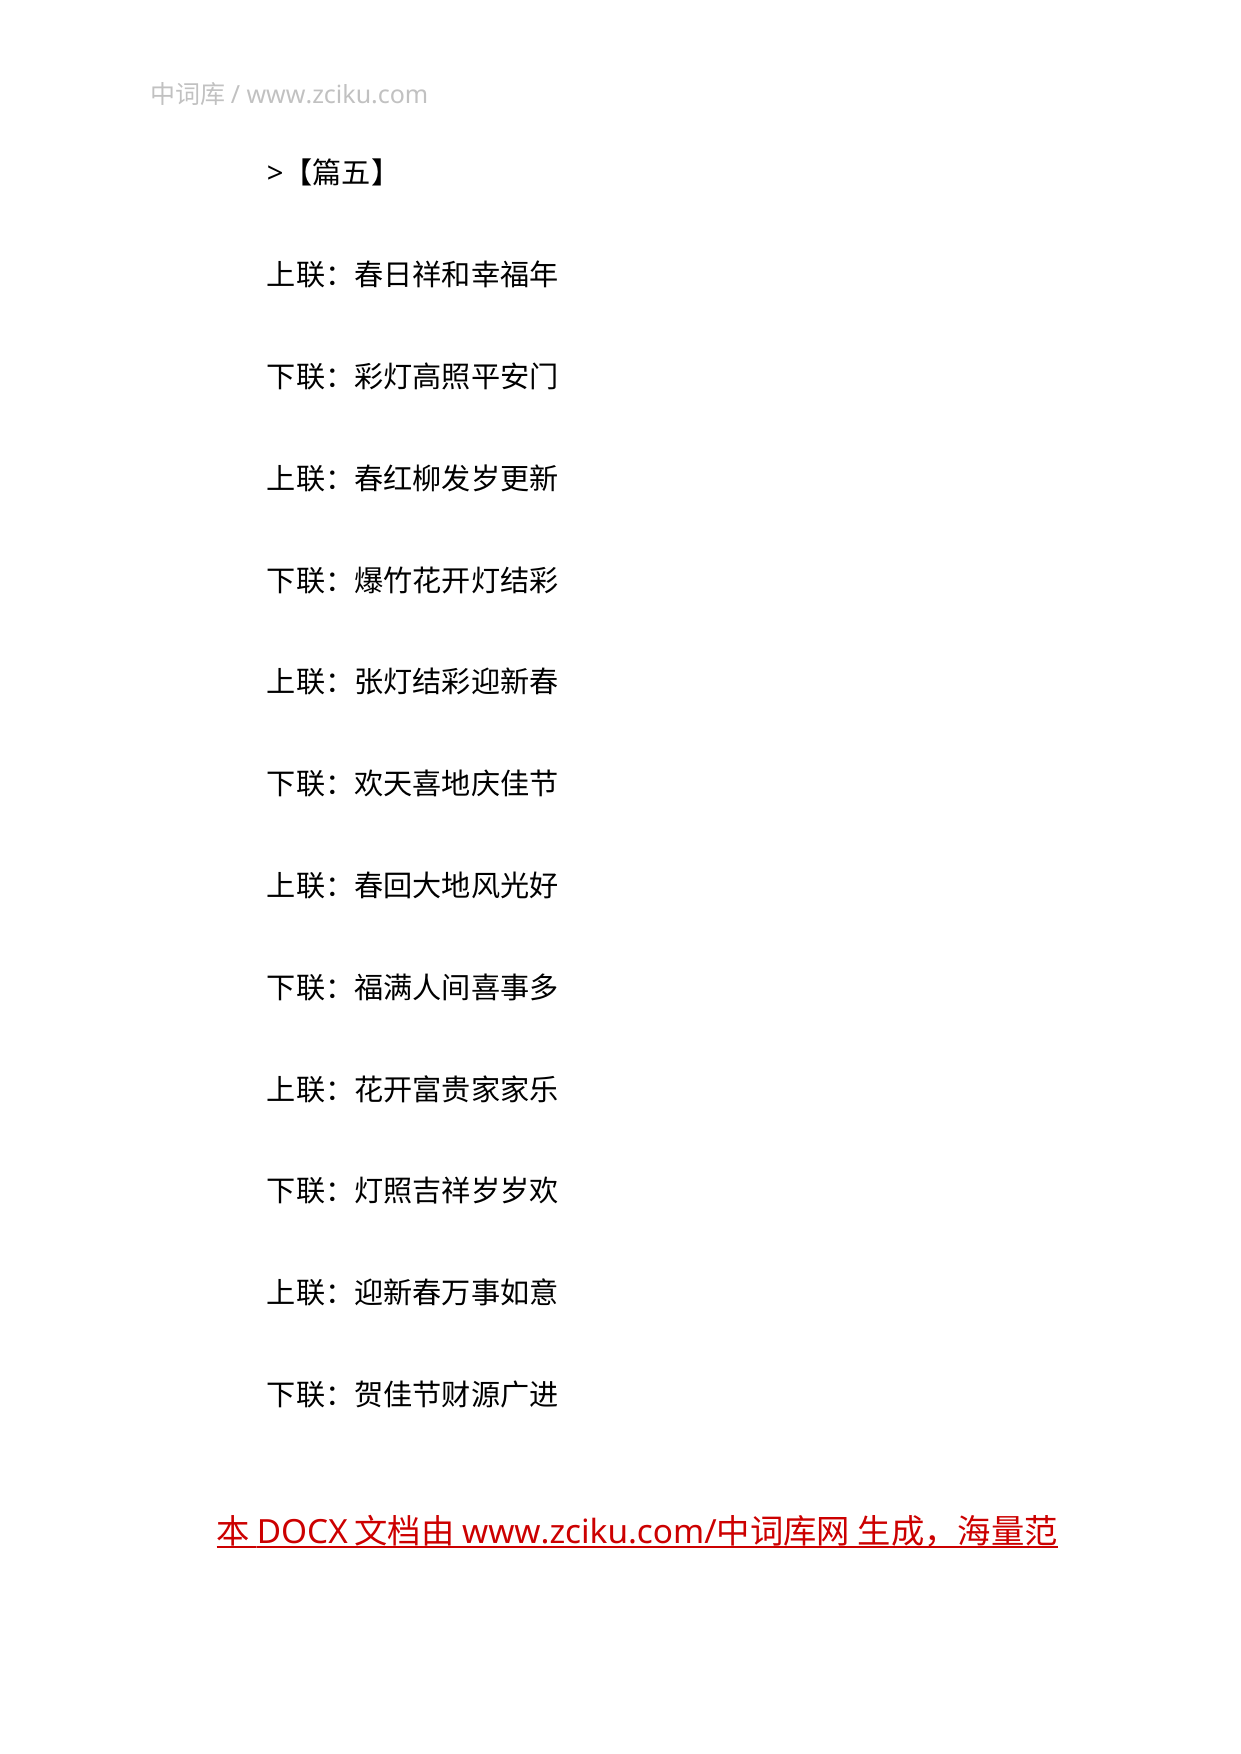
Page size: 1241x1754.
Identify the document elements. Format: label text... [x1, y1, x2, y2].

text 下联：爆竹花开灯结彩 [150, 557, 1090, 599]
text 下联：灯照吉祥岁岁欢 [150, 1168, 1090, 1210]
text 下联：欢天喜地庆佳节 [150, 761, 1090, 803]
text 上联：春回大地风光好 [150, 863, 1090, 905]
text 上联：春日祥和幸福年 [150, 252, 1090, 294]
text 下联：贺佳节财源广进 [150, 1371, 1090, 1414]
text >【篇五】 [150, 150, 1090, 192]
text 下联：福满人间喜事多 [150, 964, 1090, 1007]
text 上联：迎新春万事如意 [150, 1270, 1090, 1312]
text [150, 1504, 1090, 1553]
text 下联：彩灯高照平安门 [150, 354, 1090, 396]
text 上联：春红柳发岁更新 [150, 456, 1090, 498]
text 上联：张灯结彩迎新春 [150, 659, 1090, 701]
text 上联：花开富贵家家乐 [150, 1066, 1090, 1108]
